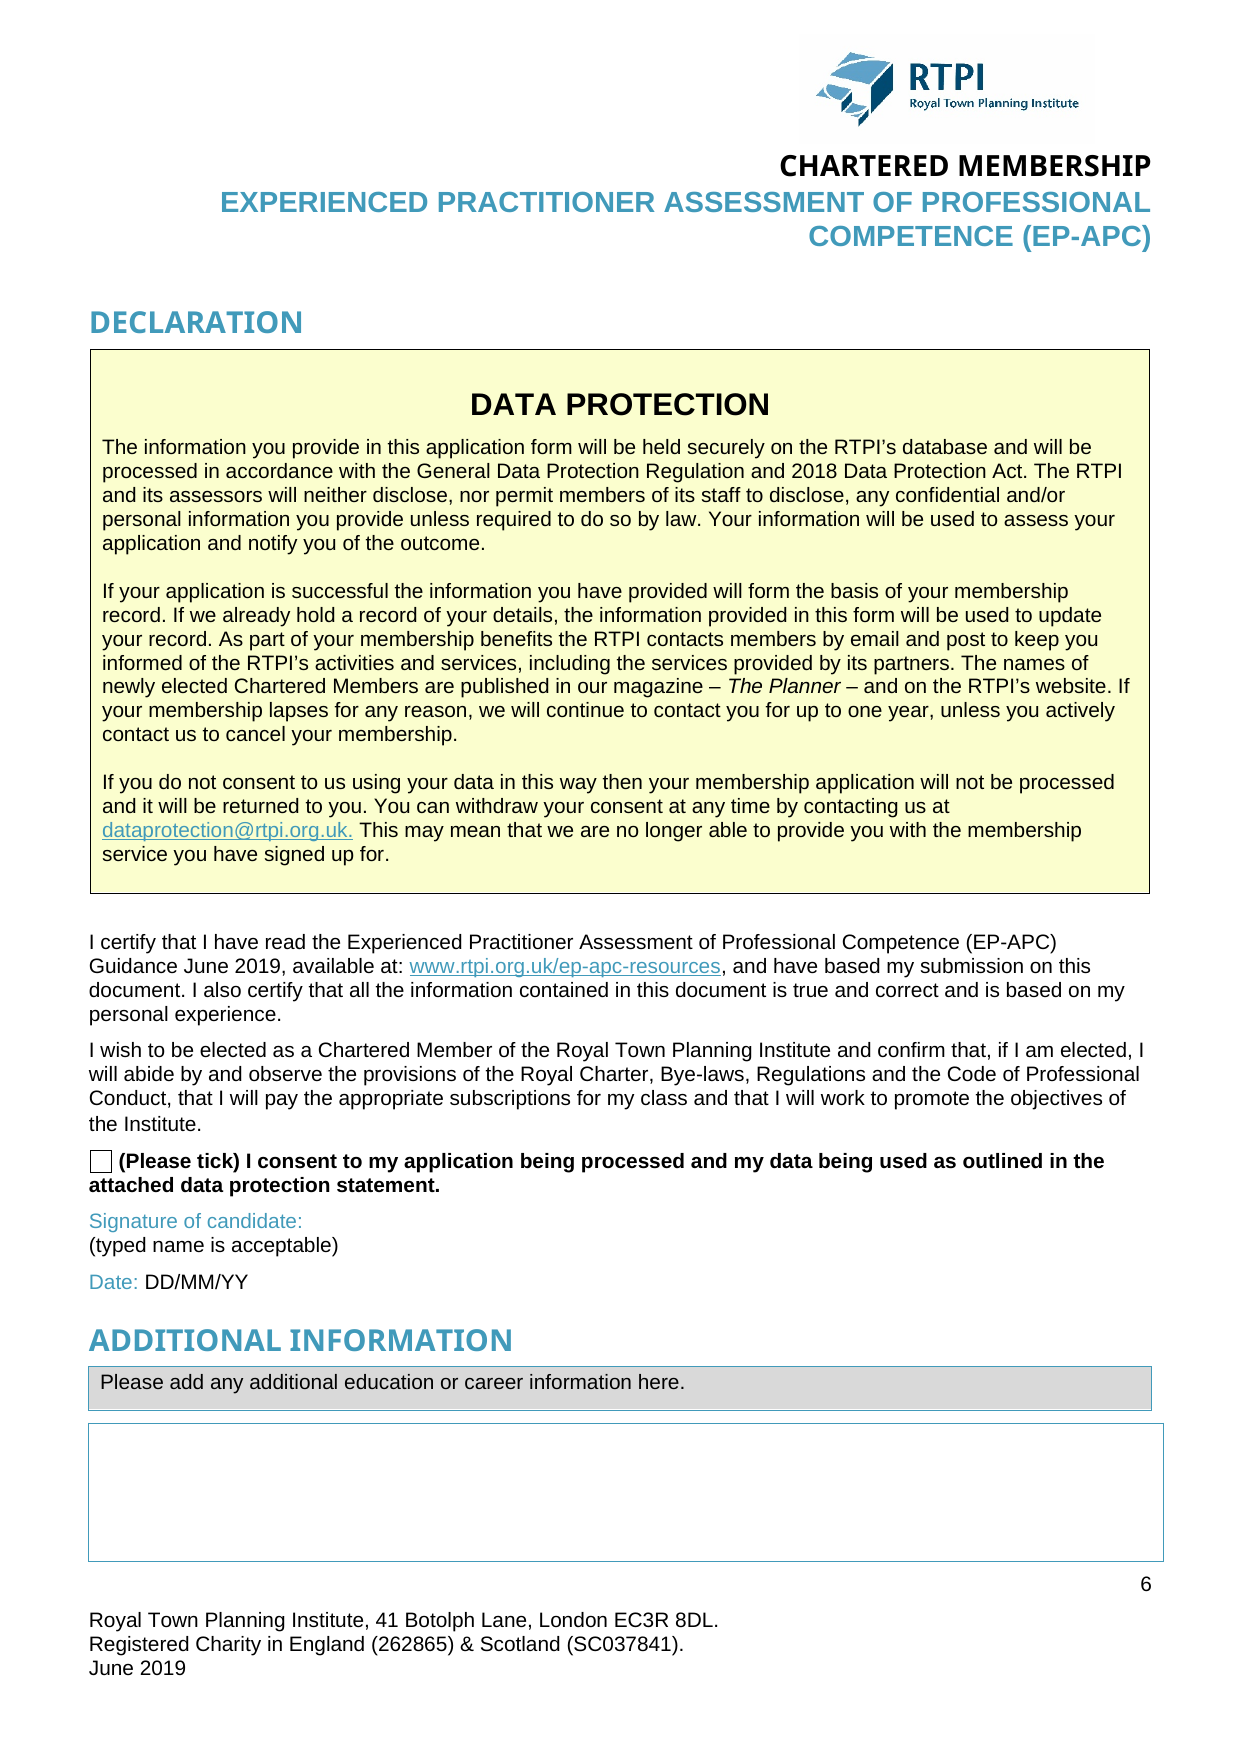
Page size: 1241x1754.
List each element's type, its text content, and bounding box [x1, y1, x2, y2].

subtitle Additional information [89, 1319, 1152, 1360]
text Signature of candidate: (typed name is acceptable) [89, 1209, 1152, 1257]
text I wish to be elected as a Chartered Member of the Royal Town Planning Institute and confirm that, if I am elected, I will abide by and observe the provisions of the Royal Charter, Bye-laws, Regulations and the Code of Professional Conduct, that I will pay the appropriate subscriptions for my class and that I will work to promote the objectives of the Institute. [89, 1038, 1152, 1136]
text Date: DD/MM/YY [89, 1270, 1152, 1294]
table_header Please add any additional education or career information here. [89, 1367, 1151, 1409]
picture [798, 34, 1096, 144]
table_header DATA PROTECTION The information you provide in this application form will be held securely on the RTPI’s database and will be processed in accordance with the General Data Protection Regulation and 2018 Data Protection Act. The RTPI and its assessors will neither disclose, nor permit members of its staff to disclose, any confidential and/or personal information you provide unless required to do so by law. Your information will be used to assess your application and notify you of the outcome. If your application is successful the information you have provided will form the basis of your membership record. If we already hold a record of your details, the information provided in this form will be used to update your record. As part of your membership benefits the RTPI contacts members by email and post to keep you informed of the RTPI’s activities and services, including the services provided by its partners. The names of newly elected Chartered Members are published in our magazine – The Planner – and on the RTPI’s website. If your membership lapses for any reason, we will continue to contact you for up to one year, unless you actively contact us to cancel your membership. If you do not consent to us using your data in this way then your membership application will not be processed and it will be returned to you. You can withdraw your consent at any time by contacting us at dataprotection@rtpi.org.uk. This may mean that we are no longer able to provide you with the membership service you have signed up for. [91, 350, 1149, 892]
table_header [89, 1424, 1163, 1561]
text (Please tick) I consent to my application being processed and my data being used as outlined in the attached data protection statement. [89, 1149, 1152, 1197]
text I certify that I have read the Experienced Practitioner Assessment of Professional Competence (EP-APC) Guidance June 2019, available at: www.rtpi.org.uk/ep-apc-resources, and have based my submission on this document. I also certify that all the information contained in this document is true and correct and is based on my personal experience. [89, 930, 1152, 1026]
subtitle DEclaration [89, 301, 1152, 343]
